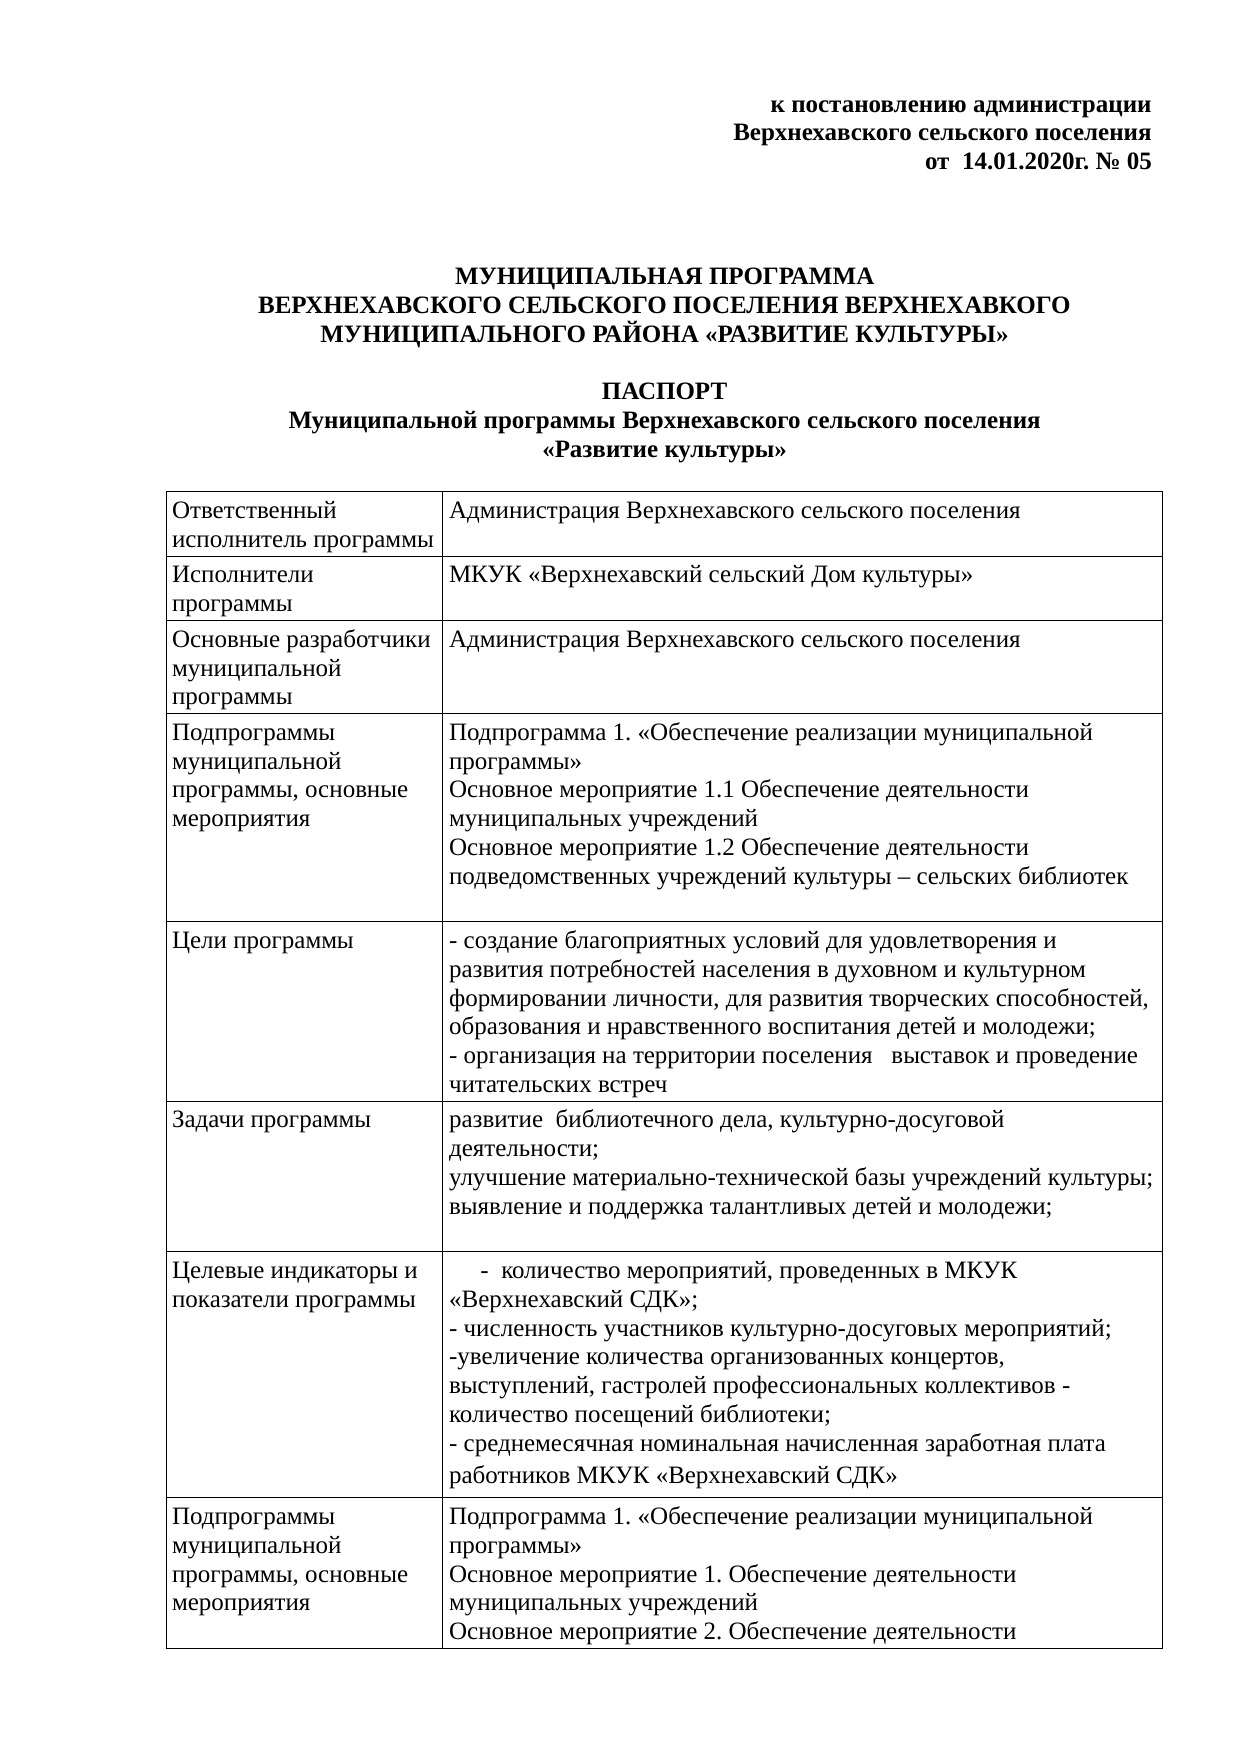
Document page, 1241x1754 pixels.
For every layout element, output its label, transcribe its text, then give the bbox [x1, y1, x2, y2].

table_cell развитие библиотечного дела, культурно-досуговой деятельности; улучшение материально-технической базы учреждений культуры; выявление и поддержка талантливых детей и молодежи; [443, 1102, 1162, 1251]
table_cell МКУК «Верхнехавский сельский Дом культуры» [443, 557, 1162, 620]
text Муниципальная программа [177, 261, 1152, 290]
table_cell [443, 1498, 1162, 1648]
text к постановлению администрации [177, 89, 1152, 117]
text Верхнехавского сельского поселения ВЕРХНЕХАВКОГО МУНИЦИПАЛЬНОГО РАЙОНА «Развитие культуры» [177, 290, 1152, 347]
table_cell Подпрограммы муниципальной программы, основные мероприятия [167, 714, 442, 921]
table_cell Задачи программы [167, 1102, 442, 1251]
text «Развитие культуры» [177, 434, 1152, 462]
table_cell Основные разработчики муниципальной программы [167, 621, 442, 713]
table_cell Подпрограмма 1. «Обеспечение реализации муниципальной программы» Основное мероприятие 1.1 Обеспечение деятельности муниципальных учреждений Основное мероприятие 1.2 Обеспечение деятельности подведомственных учреждений культуры – сельских библиотек [443, 714, 1162, 921]
text Муниципальной программы Верхнехавского сельского поселения [177, 405, 1152, 434]
table_cell Исполнители программы [167, 557, 442, 620]
table_header Администрация Верхнехавского сельского поселения [443, 492, 1162, 556]
text ПАСПОРТ [177, 376, 1152, 405]
text Верхнехавского сельского поселения [177, 117, 1152, 146]
table_cell - количество мероприятий, проведенных в МКУК «Верхнехавский СДК»; - численность участников культурно-досуговых мероприятий; -увеличение количества организованных концертов, выступлений, гастролей профессиональных коллективов - количество посещений библиотеки; - среднемесячная номинальная начисленная заработная плата работников МКУК «Верхнехавский СДК» [443, 1252, 1162, 1497]
table_cell Администрация Верхнехавского сельского поселения [443, 621, 1162, 713]
table_header Ответственный исполнитель программы [167, 492, 442, 556]
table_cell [167, 1498, 442, 1648]
table_cell Целевые индикаторы и показатели программы [167, 1252, 442, 1497]
table_cell - создание благоприятных условий для удовлетворения и развития потребностей населения в духовном и культурном формировании личности, для развития творческих способностей, образования и нравственного воспитания детей и молодежи; - организация на территории поселения выставок и проведение читательских встреч [443, 922, 1162, 1101]
text от 14.01.2020г. № 05 [177, 146, 1152, 175]
table_cell Цели программы [167, 922, 442, 1101]
